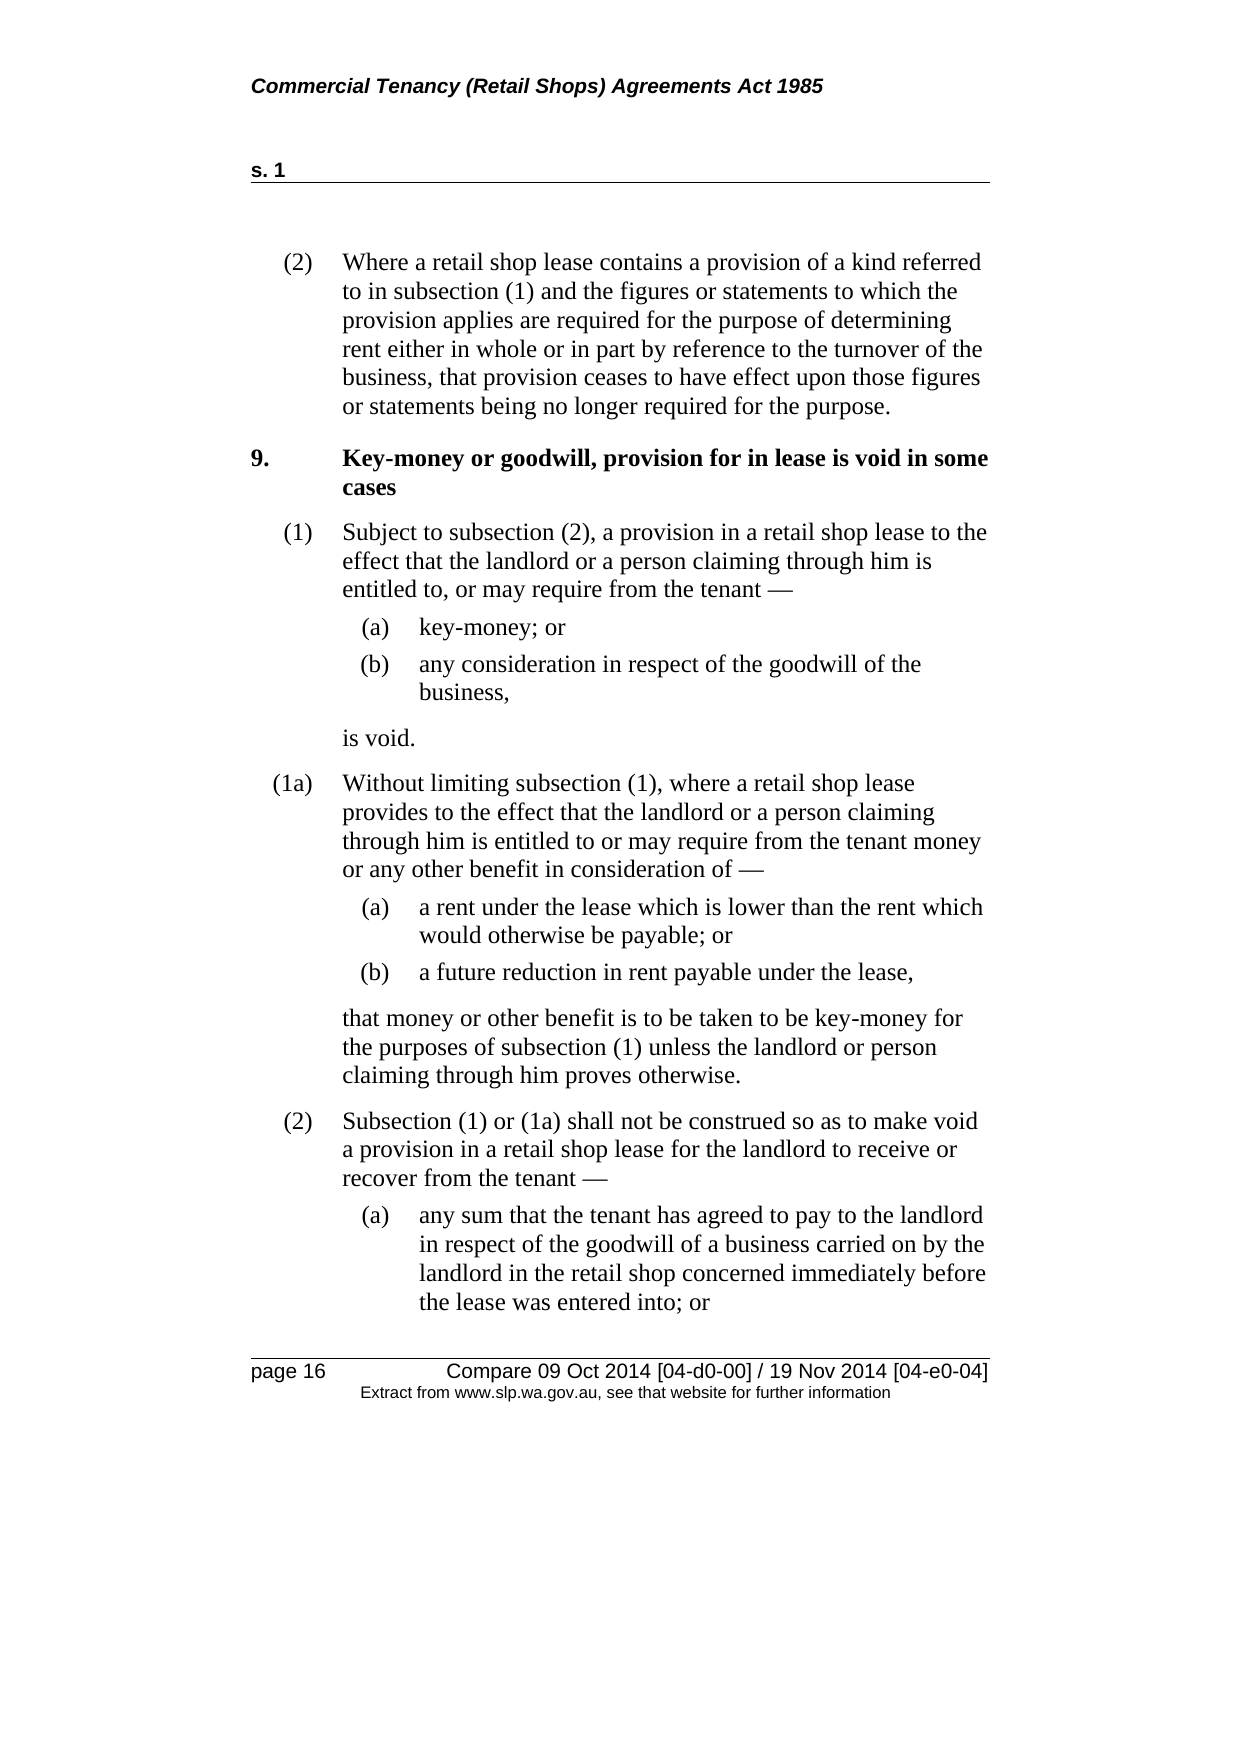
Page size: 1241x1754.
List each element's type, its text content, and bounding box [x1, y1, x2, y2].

text (2) Where a retail shop lease contains a provision of a kind referred to in subsection (1) and the figures or statements to which the provision applies are required for the purpose of determining rent either in whole or in part by reference to the turnover of the business, that provision ceases to have effect upon those figures or statements being no longer required for the purpose. [251, 247, 990, 420]
text (a) a rent under the lease which is lower than the rent which would otherwise be payable; or [251, 892, 990, 949]
text (1) Subject to subsection (2), a provision in a retail shop lease to the effect that the landlord or a person claiming through him is entitled to, or may require from the tenant — [251, 517, 990, 603]
subtitle 9. Key-money or goodwill, provision for in lease is void in some cases [251, 443, 990, 500]
text that money or other benefit is to be taken to be key-money for the purposes of subsection (1) unless the landlord or person claiming through him proves otherwise. [251, 1003, 990, 1089]
text (a) any sum that the tenant has agreed to pay to the landlord in respect of the goodwill of a business carried on by the landlord in the retail shop concerned immediately before the lease was entered into; or [251, 1200, 990, 1315]
text (2) Subsection (1) or (1a) shall not be construed so as to make void a provision in a retail shop lease for the landlord to receive or recover from the tenant — [251, 1106, 990, 1192]
text (b) a future reduction in rent payable under the lease, [251, 957, 990, 986]
text is void. [251, 723, 990, 752]
text (1a) Without limiting subsection (1), where a retail shop lease provides to the effect that the landlord or a person claiming through him is entitled to or may require from the tenant money or any other benefit in consideration of — [251, 768, 990, 883]
text (a) key-money; or [251, 612, 990, 640]
text (b) any consideration in respect of the goodwill of the business, [251, 649, 990, 706]
